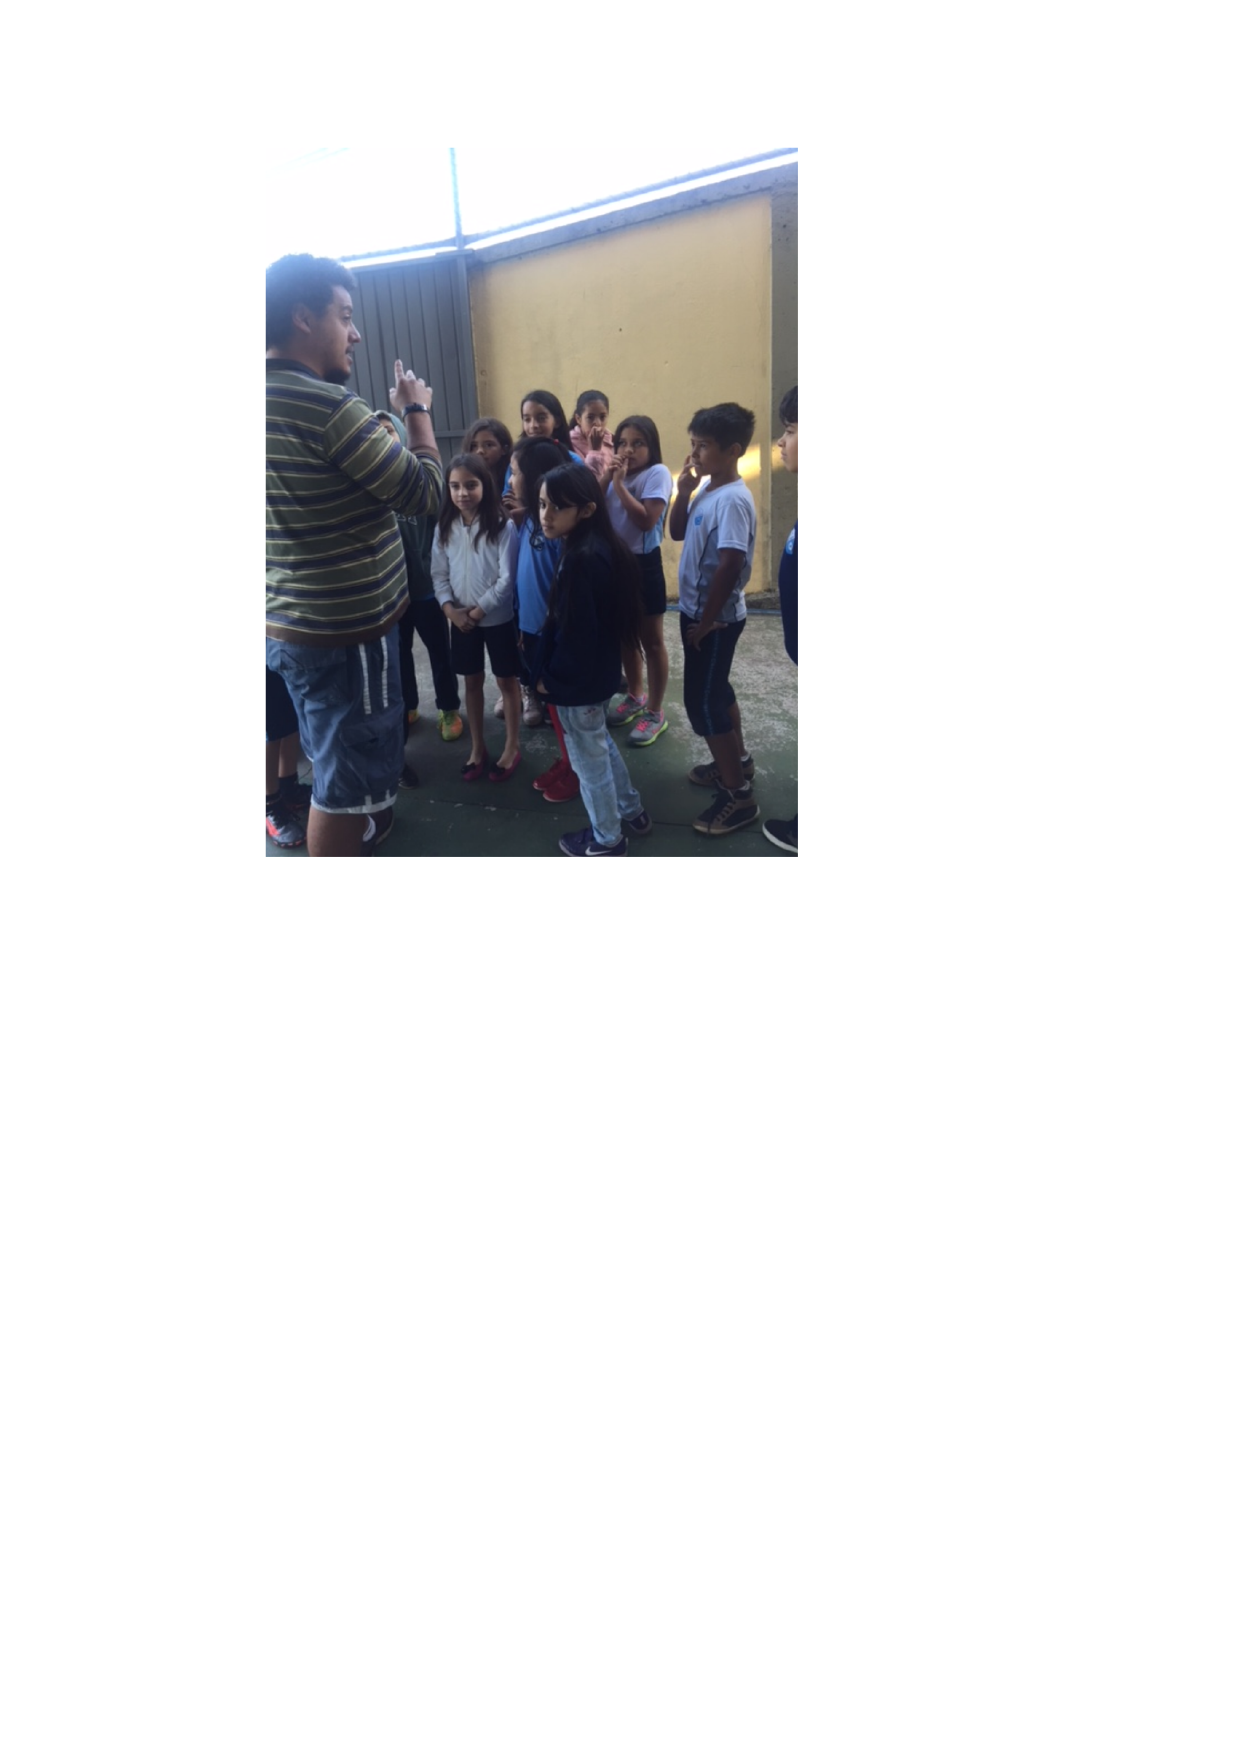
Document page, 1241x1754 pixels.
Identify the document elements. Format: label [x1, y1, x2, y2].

picture [266, 148, 797, 856]
